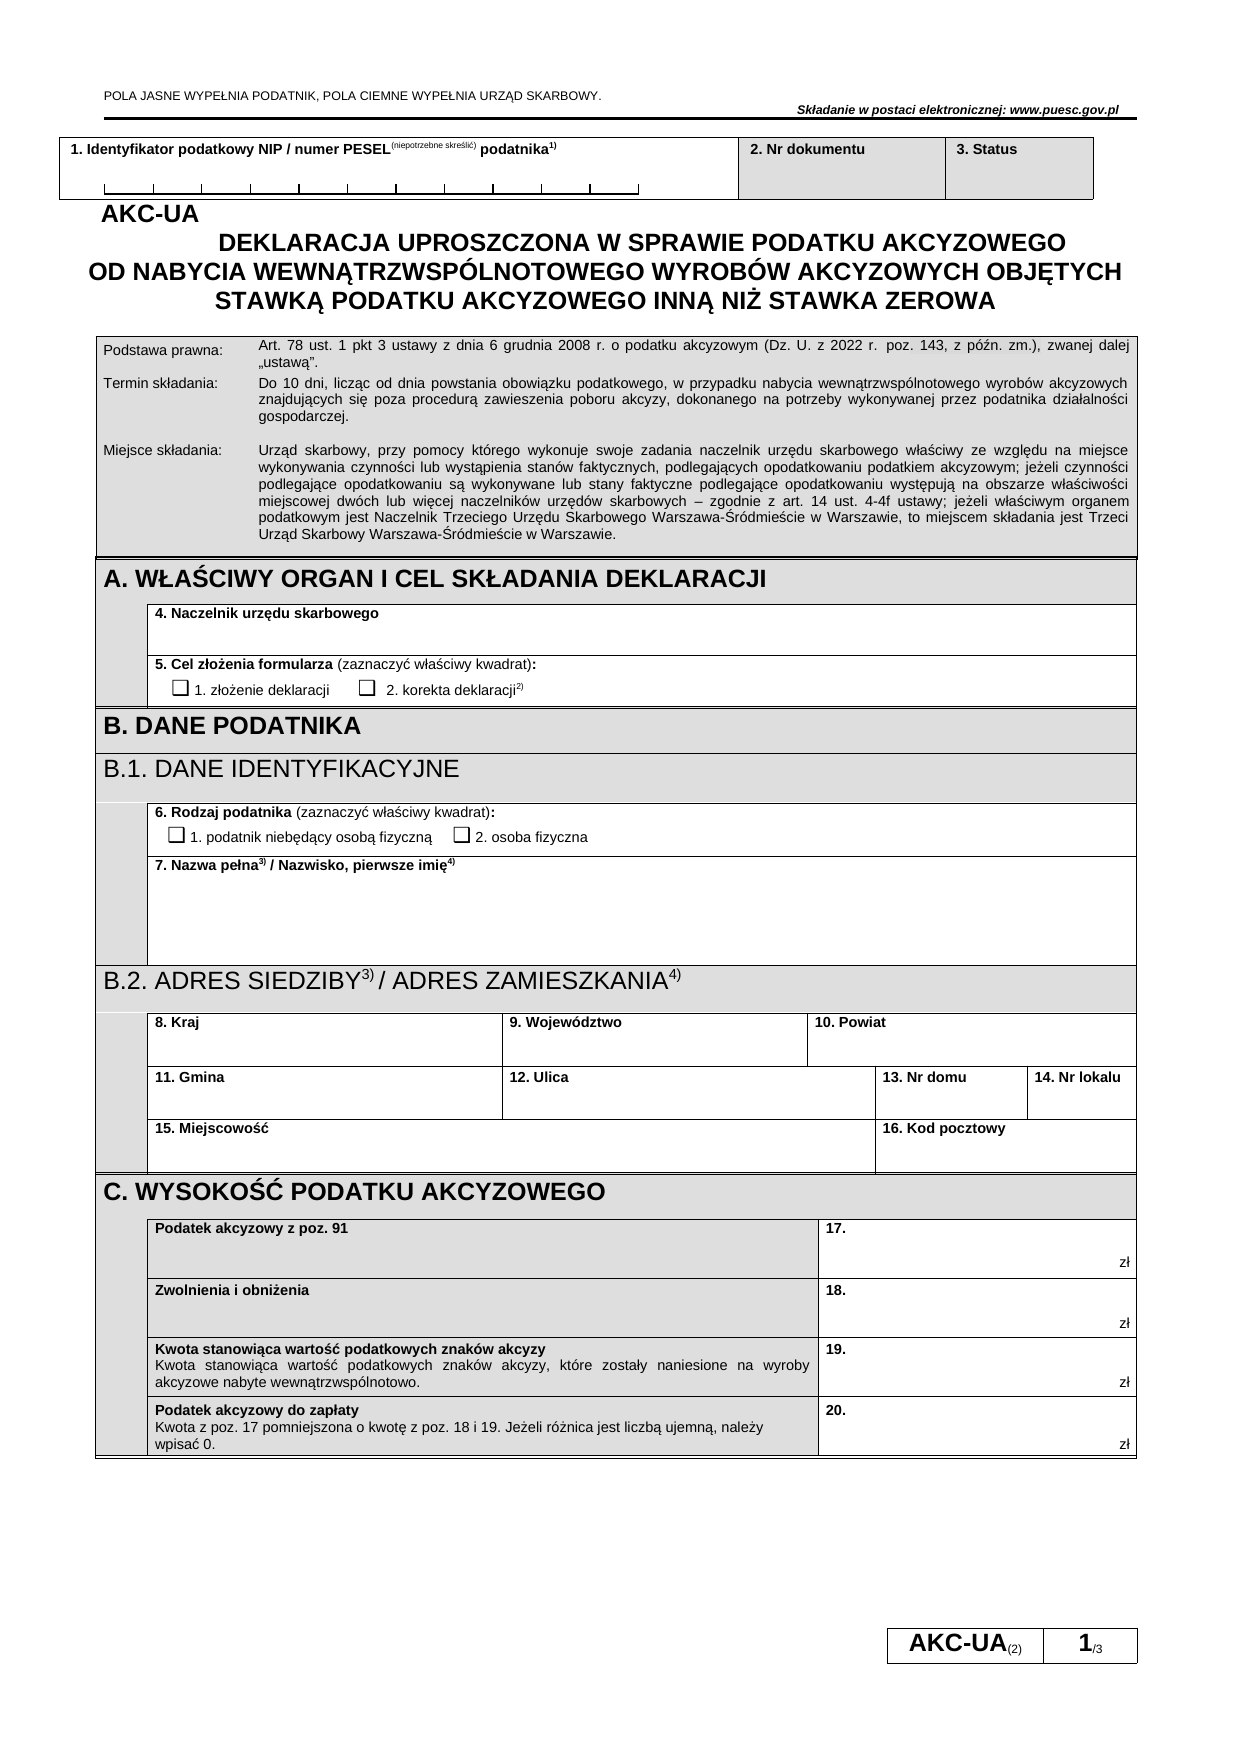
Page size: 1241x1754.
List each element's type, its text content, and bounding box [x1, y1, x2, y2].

table_cell 12. Ulica [503, 1067, 875, 1119]
table_cell [96, 1013, 147, 1172]
table_header 1. Identyfikator podatkowy NIP / numer PESEL(niepotrzebne skreślić) podatnika1) [60, 138, 738, 184]
table_cell 17. zł zł [819, 1220, 1136, 1278]
table_cell 9. Województwo [503, 1014, 807, 1066]
table_cell [60, 184, 104, 193]
table_cell [591, 184, 638, 193]
table_cell 13. Nr domu [876, 1067, 1027, 1119]
table_cell Zwolnienia i obniżenia [148, 1279, 818, 1337]
table_cell Podatek akcyzowy do zapłaty Kwota z poz. 17 pomniejszona o kwotę z poz. 18 i 19. Jeżeli różnica jest liczbą ujemną, należy wpisać 0. [148, 1397, 818, 1455]
table_cell [300, 184, 347, 193]
table_cell [494, 184, 541, 193]
table_cell Miejsce składania: [97, 438, 251, 556]
table_cell Do 10 dni, licząc od dnia powstania obowiązku podatkowego, w przypadku nabycia wewnątrzwspólnotowego wyrobów akcyzowych znajdujących się poza procedurą zawieszenia poboru akcyzy, dokonanego na potrzeby wykonywanej przez podatnika działalności gospodarczej. [251, 370, 1137, 438]
table_header 2. Nr dokumentu [739, 138, 945, 199]
table_cell 8. Kraj [148, 1014, 502, 1066]
table_cell [105, 184, 153, 193]
table_cell 18. zł zł [819, 1279, 1136, 1337]
table_cell A. WŁAŚCIWY ORGAN I CEL SKŁADANIA DEKLARACJI [96, 560, 1136, 604]
table_cell [397, 184, 444, 193]
table_cell 16. Kod pocztowy [876, 1120, 1136, 1172]
table_cell [154, 184, 201, 193]
table_header Podstawa prawna: [97, 337, 251, 370]
table_header Art. 78 ust. 1 pkt 3 ustawy z dnia 6 grudnia 2008 r. o podatku akcyzowym (Dz. U. z 2022 r. poz. 143, z późn. zm.), zwanej dalej „ustawą”. [251, 337, 1137, 370]
table_cell Podatek akcyzowy z poz. 91 [148, 1220, 818, 1278]
table_cell [542, 184, 589, 193]
table_cell [96, 1219, 147, 1455]
table_cell [60, 193, 738, 199]
table_cell 15. Miejscowość [148, 1120, 875, 1172]
table_cell 6. Rodzaj podatnika (zaznaczyć właściwy kwadrat): ❑ 1. podatnik niebędący osobą fizyczną ❑ 2. osoba fizyczna [148, 804, 1136, 856]
table_cell 19. zł zł [819, 1338, 1136, 1396]
table_cell 7. Nazwa pełna3) / Nazwisko, pierwsze imię4) [148, 857, 1136, 965]
table_cell B.2. ADRES SIEDZIBY3) / ADRES ZAMIESZKANIA4) [96, 966, 1136, 1012]
table_cell [251, 184, 298, 193]
table_cell [96, 604, 147, 706]
table_cell [348, 184, 395, 193]
table_cell 14. Nr lokalu [1028, 1067, 1136, 1119]
table_cell 5. Cel złożenia formularza (zaznaczyć właściwy kwadrat): ❑ 1. złożenie deklaracji ❑ 2. korekta deklaracji2) [148, 656, 1136, 706]
table_cell [639, 184, 738, 193]
table_cell 4. Naczelnik urzędu skarbowego [148, 605, 1136, 655]
text AKC-UA [59, 199, 1152, 228]
table_cell [445, 184, 492, 193]
table_cell Kwota stanowiąca wartość podatkowych znaków akcyzy Kwota stanowiąca wartość podatkowych znaków akcyzy, które zostały naniesione na wyroby akcyzowe nabyte wewnątrzwspólnotowo. [148, 1338, 818, 1396]
table_header 3. Status [946, 138, 1093, 199]
table_cell C. WYSOKOŚĆ PODATKU AKCYZOWEGO [96, 1175, 1136, 1219]
table_cell Urząd skarbowy, przy pomocy którego wykonuje swoje zadania naczelnik urzędu skarbowego właściwy ze względu na miejsce wykonywania czynności lub wystąpienia stanów faktycznych, podlegających opodatkowaniu podatkiem akcyzowym; jeżeli czynności podlegające opodatkowaniu są wykonywane lub stany faktyczne podlegające opodatkowaniu występują na obszarze właściwości miejscowej dwóch lub więcej naczelników urzędów skarbowych – zgodnie z art. 14 ust. 4-4f ustawy; jeżeli właściwym organem podatkowym jest Naczelnik Trzeciego Urzędu Skarbowego Warszawa-Śródmieście w Warszawie, to miejscem składania jest Trzeci Urząd Skarbowy Warszawa-Śródmieście w Warszawie. [251, 438, 1137, 556]
table_cell 20. zł zł zł [819, 1397, 1136, 1455]
text DEKLARACJA UPROSZCZONA W SPRAWIE PODATKU AKCYZOWEGO OD NABYCIA WEWNĄTRZWSPÓLNOTOWEGO WYROBÓW AKCYZOWYCH OBJĘTYCH STAWKĄ PODATKU AKCYZOWEGO INNĄ NIŻ STAWKA ZEROWA [59, 228, 1152, 314]
table_cell B.1. DANE IDENTYFIKACYJNE [96, 754, 1136, 802]
table_cell Termin składania: [97, 370, 251, 438]
table_cell 10. Powiat [808, 1014, 1136, 1066]
table_cell 11. Gmina [148, 1067, 502, 1119]
table_cell [96, 803, 147, 965]
table_cell B. DANE PODATNIKA [96, 709, 1136, 753]
table_cell [202, 184, 250, 193]
